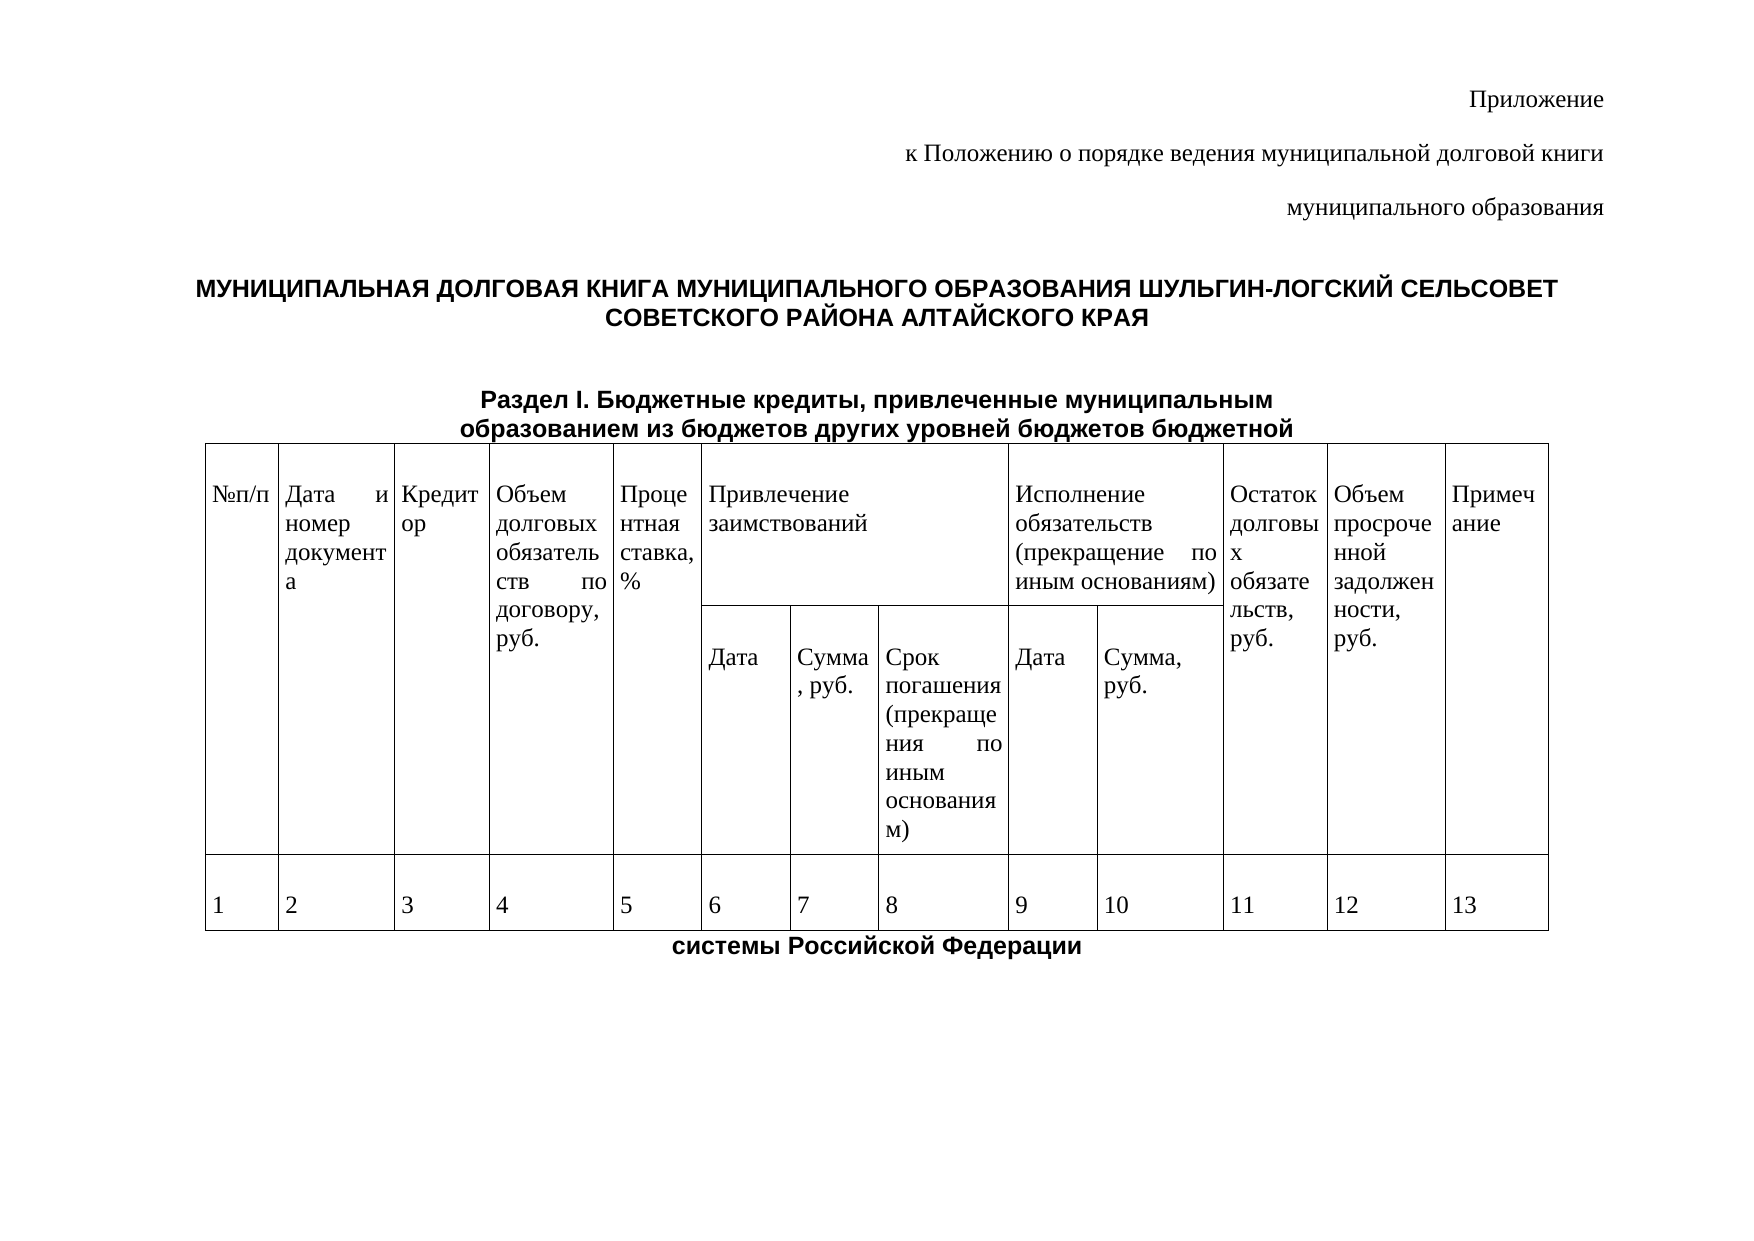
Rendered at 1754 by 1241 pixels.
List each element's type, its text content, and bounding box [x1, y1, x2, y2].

text муниципального образования [150, 192, 1604, 220]
table_cell Дата [702, 606, 790, 854]
table_header Процентная ставка, % [614, 444, 701, 854]
table_header Объем долговых обязательств по договору, руб. [490, 444, 613, 854]
table_cell 3 [395, 855, 489, 930]
table_header Исполнение обязательств (прекращение по иным основаниям) [1009, 444, 1223, 605]
title Раздел I. Бюджетные кредиты, привлеченные муниципальным [150, 385, 1604, 414]
table_cell Сумма, руб. [1098, 606, 1223, 854]
table_cell 9 [1009, 855, 1097, 930]
text Приложение [150, 84, 1604, 113]
table_cell 7 [791, 855, 878, 930]
table_header Остаток долговых обязательств, руб. [1224, 444, 1327, 854]
text к Положению о порядке ведения муниципальной долговой книги [150, 138, 1604, 167]
title образованием из бюджетов других уровней бюджетов бюджетной [150, 414, 1604, 443]
table_cell Дата [1009, 606, 1097, 854]
table_cell 13 [1446, 855, 1548, 930]
table_cell Сумма, руб. [791, 606, 878, 854]
title МУНИЦИПАЛЬНАЯ ДОЛГОВАЯ КНИГА МУНИЦИПАЛЬНОГО ОБРАЗОВАНИЯ ШУЛЬГИН-ЛОГСКИЙ СЕЛЬСОВЕТ СОВЕТСКОГО РАЙОНА АЛТАЙСКОГО КРАЯ [150, 274, 1604, 332]
table_header Привлечение заимствований [702, 444, 1008, 605]
table_cell 5 [614, 855, 701, 930]
title системы Российской Федерации [150, 931, 1604, 959]
table_cell Срок погашения (прекращения по иным основаниям) [879, 606, 1008, 854]
table_cell 12 [1328, 855, 1445, 930]
table_cell 1 [206, 855, 278, 930]
table_header №п/п [206, 444, 278, 854]
table_cell 10 [1098, 855, 1223, 930]
table_cell 2 [279, 855, 394, 930]
table_header Объем просроченной задолженности, руб. [1328, 444, 1445, 854]
table_cell 4 [490, 855, 613, 930]
table_header Кредитор [395, 444, 489, 854]
table_cell 11 [1224, 855, 1327, 930]
table_cell 8 [879, 855, 1008, 930]
table_header Примечание [1446, 444, 1548, 854]
table_header Дата и номер документа [279, 444, 394, 854]
table_cell 6 [702, 855, 790, 930]
